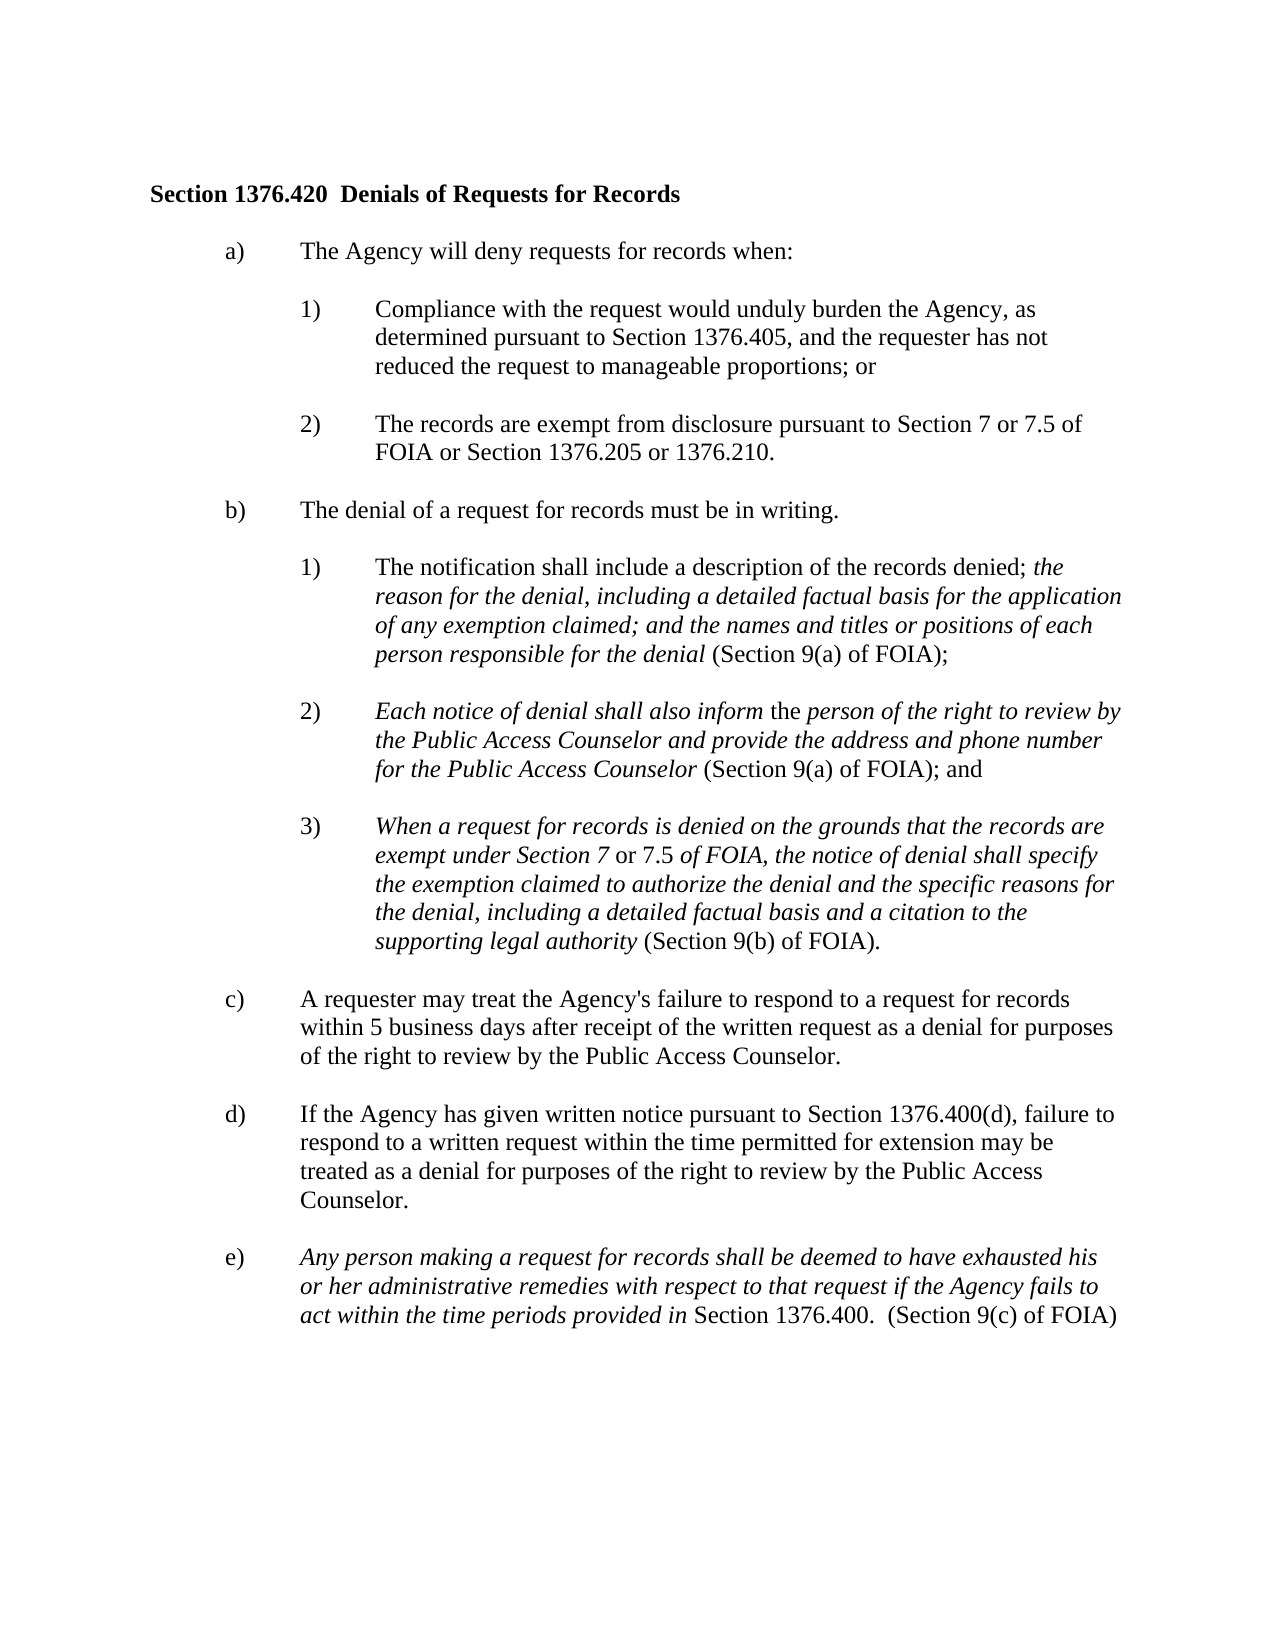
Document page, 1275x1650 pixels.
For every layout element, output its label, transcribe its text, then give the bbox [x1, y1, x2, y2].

text e) Any person making a request for records shall be deemed to have exhausted his or her administrative remedies with respect to that request if the Agency fails to act within the time periods provided in Section 1376.400. (Section 9(c) of FOIA) [225, 1242, 1125, 1329]
text 2) The records are exempt from disclosure pursuant to Section 7 or 7.5 of FOIA or Section 1376.205 or 1376.210. [300, 409, 1125, 466]
text a) The Agency will deny requests for records when: [225, 236, 1125, 265]
text 1) Compliance with the request would unduly burden the Agency, as determined pursuant to Section 1376.405, and the requester has not reduced the request to manageable proportions; or [300, 294, 1125, 380]
text 1) The notification shall include a description of the records denied; the reason for the denial, including a detailed factual basis for the application of any exemption claimed; and the names and titles or positions of each person responsible for the denial (Section 9(a) of FOIA); [300, 552, 1125, 667]
text Section 1376.420 Denials of Requests for Records [150, 179, 1125, 207]
text d) If the Agency has given written notice pursuant to Section 1376.400(d), failure to respond to a written request within the time permitted for extension may be treated as a denial for purposes of the right to review by the Public Access Counselor. [225, 1099, 1125, 1214]
text b) The denial of a request for records must be in writing. [225, 495, 1125, 524]
text 2) Each notice of denial shall also inform the person of the right to review by the Public Access Counselor and provide the address and phone number for the Public Access Counselor (Section 9(a) of FOIA); and [300, 696, 1125, 782]
text 3) When a request for records is denied on the grounds that the records are exempt under Section 7 or 7.5 of FOIA, the notice of denial shall specify the exemption claimed to authorize the denial and the specific reasons for the denial, including a detailed factual basis and a citation to the supporting legal authority (Section 9(b) of FOIA). [300, 811, 1125, 955]
text c) A requester may treat the Agency's failure to respond to a request for records within 5 business days after receipt of the written request as a denial for purposes of the right to review by the Public Access Counselor. [225, 984, 1125, 1070]
